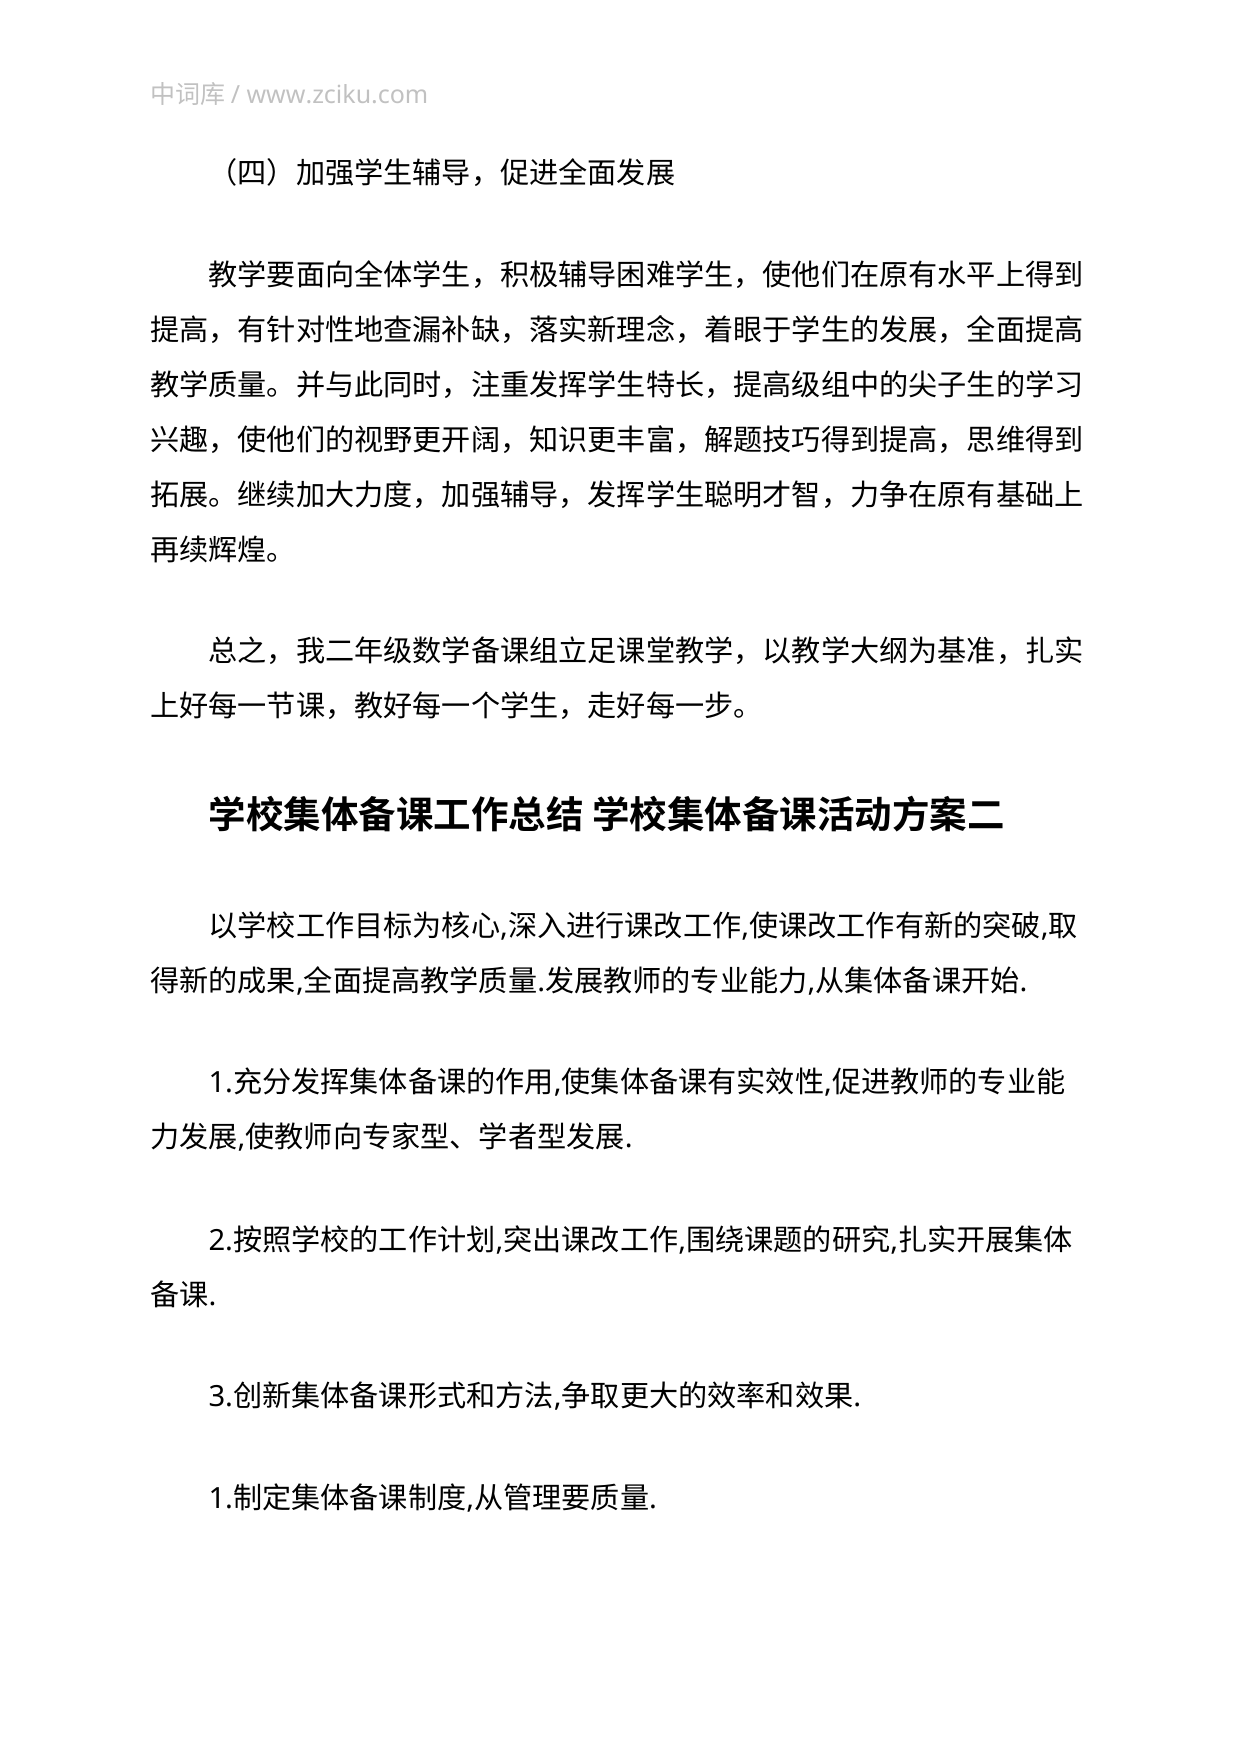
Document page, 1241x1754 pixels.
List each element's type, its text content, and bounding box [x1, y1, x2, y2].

text 2.按照学校的工作计划,突出课改工作,围绕课题的研究,扎实开展集体备课. [150, 1216, 1090, 1313]
text 1.制定集体备课制度,从管理要质量. [150, 1475, 1090, 1517]
text （四）加强学生辅导，促进全面发展 [150, 150, 1090, 192]
text 1.充分发挥集体备课的作用,使集体备课有实效性,促进教师的专业能力发展,使教师向专家型、学者型发展. [150, 1059, 1090, 1156]
text 3.创新集体备课形式和方法,争取更大的效率和效果. [150, 1373, 1090, 1415]
text 总之，我二年级数学备课组立足课堂教学，以教学大纲为基准，扎实上好每一节课，教好每一个学生，走好每一步。 [150, 628, 1090, 725]
text 学校集体备课工作总结 学校集体备课活动方案二 [150, 785, 1090, 839]
text 以学校工作目标为核心,深入进行课改工作,使课改工作有新的突破,取得新的成果,全面提高教学质量.发展教师的专业能力,从集体备课开始. [150, 902, 1090, 999]
text 教学要面向全体学生，积极辅导困难学生，使他们在原有水平上得到提高，有针对性地查漏补缺，落实新理念，着眼于学生的发展，全面提高教学质量。并与此同时，注重发挥学生特长，提高级组中的尖子生的学习兴趣，使他们的视野更开阔，知识更丰富，解题技巧得到提高，思维得到拓展。继续加大力度，加强辅导，发挥学生聪明才智，力争在原有基础上再续辉煌。 [150, 252, 1090, 568]
